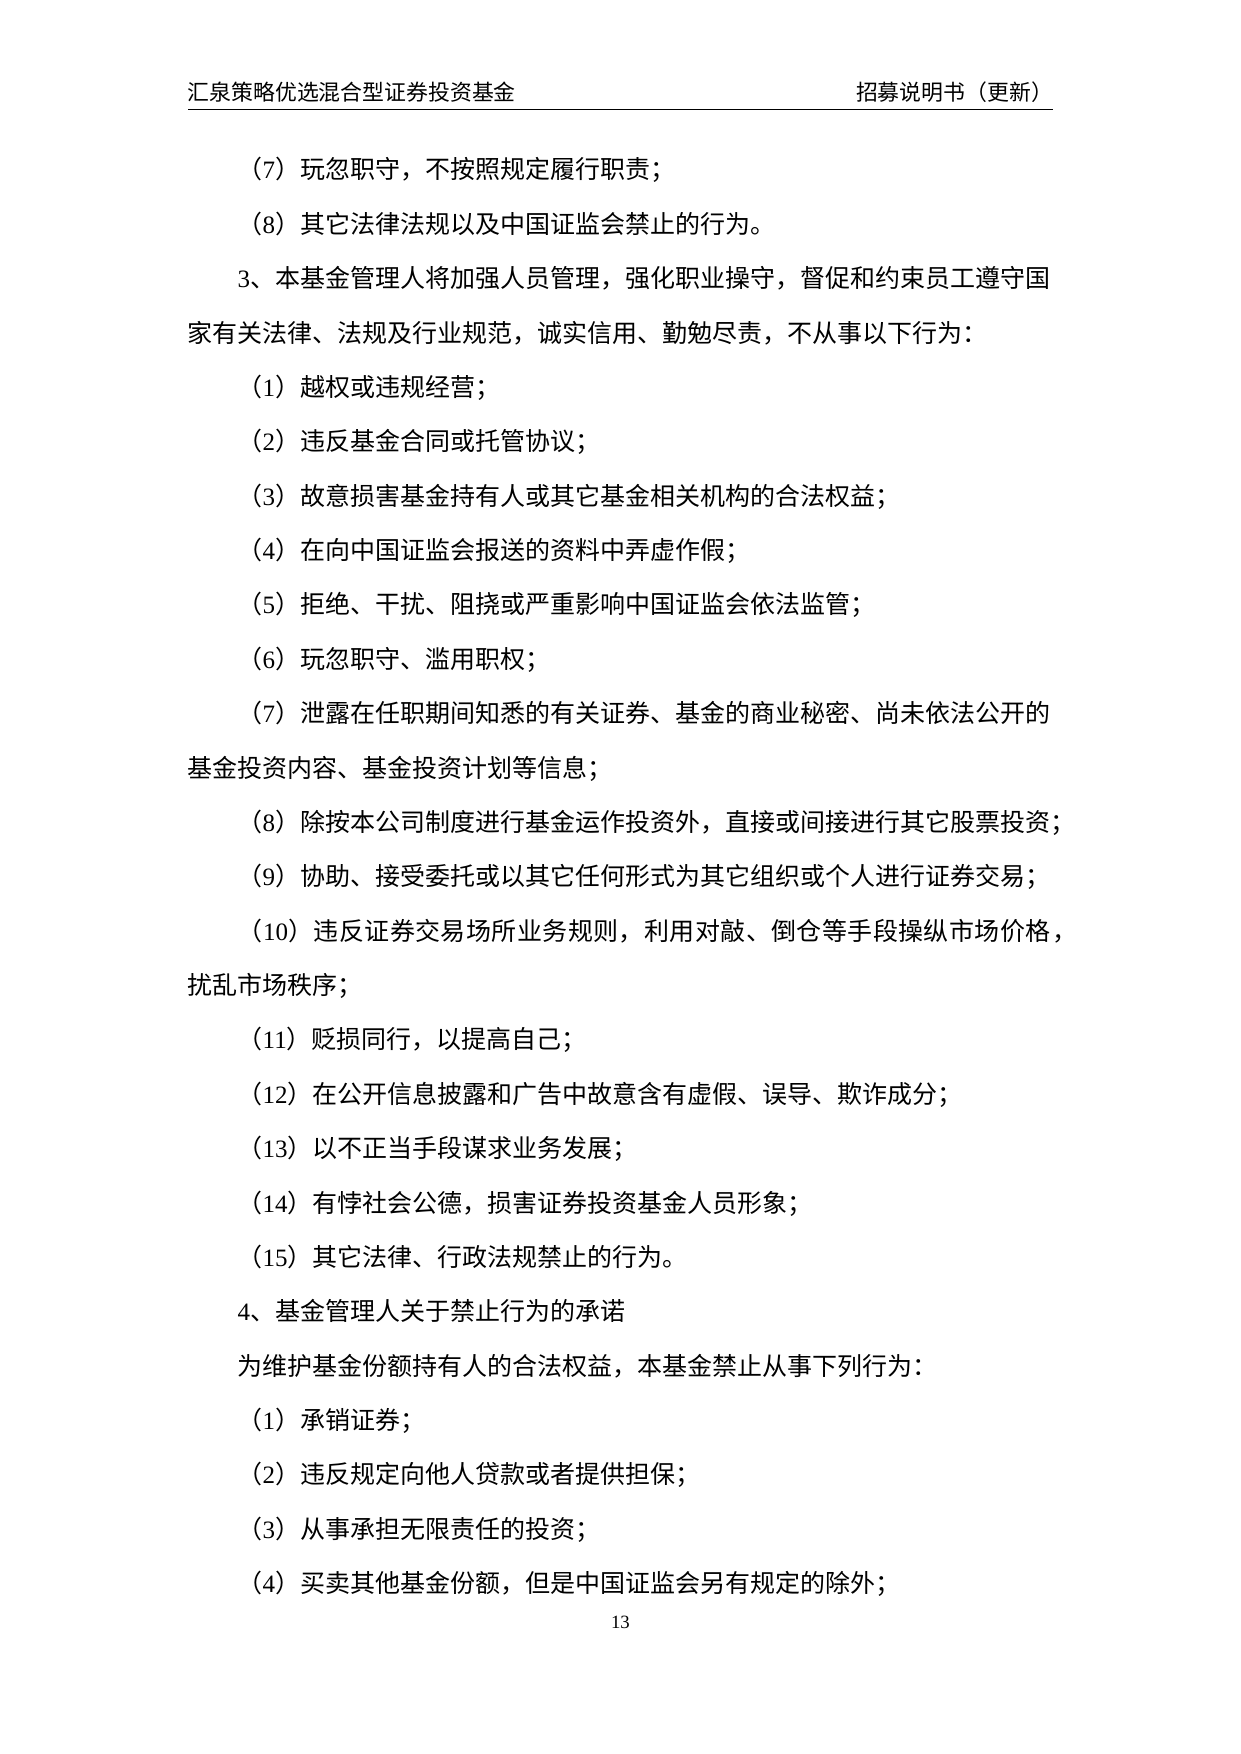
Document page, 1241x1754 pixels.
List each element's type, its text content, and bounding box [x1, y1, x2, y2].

text （2）违反基金合同或托管协议； [187, 422, 1053, 458]
text （14）有悖社会公德，损害证券投资基金人员形象； [187, 1183, 1053, 1219]
text （5）拒绝、干扰、阻挠或严重影响中国证监会依法监管； [187, 585, 1053, 621]
text （7）玩忽职守，不按照规定履行职责； [187, 150, 1053, 186]
text （3）故意损害基金持有人或其它基金相关机构的合法权益； [187, 476, 1053, 512]
text （11）贬损同行，以提高自己； [187, 1020, 1053, 1056]
text 4、基金管理人关于禁止行为的承诺 [187, 1292, 1053, 1328]
text （15）其它法律、行政法规禁止的行为。 [187, 1237, 1053, 1274]
text 3、本基金管理人将加强人员管理，强化职业操守，督促和约束员工遵守国家有关法律、法规及行业规范，诚实信用、勤勉尽责，不从事以下行为： [187, 259, 1053, 349]
text （6）玩忽职守、滥用职权； [187, 639, 1053, 676]
text （9）协助、接受委托或以其它任何形式为其它组织或个人进行证券交易； [187, 857, 1053, 893]
text （13）以不正当手段谋求业务发展； [187, 1129, 1053, 1165]
text （4）在向中国证监会报送的资料中弄虚作假； [187, 531, 1053, 567]
text （8）其它法律法规以及中国证监会禁止的行为。 [187, 204, 1053, 241]
text （8）除按本公司制度进行基金运作投资外，直接或间接进行其它股票投资； [187, 802, 1053, 839]
text （10）违反证券交易场所业务规则，利用对敲、倒仓等手段操纵市场价格，扰乱市场秩序； [187, 911, 1053, 1002]
text （12）在公开信息披露和广告中故意含有虚假、误导、欺诈成分； [187, 1074, 1053, 1111]
text 为维护基金份额持有人的合法权益，本基金禁止从事下列行为： [187, 1346, 1053, 1382]
text （1）越权或违规经营； [187, 367, 1053, 404]
text （7）泄露在任职期间知悉的有关证券、基金的商业秘密、尚未依法公开的基金投资内容、基金投资计划等信息； [187, 694, 1053, 784]
text （1）承销证券； [187, 1401, 1053, 1437]
text （4）买卖其他基金份额，但是中国证监会另有规定的除外； [187, 1564, 1053, 1600]
text （3）从事承担无限责任的投资； [187, 1509, 1053, 1546]
text （2）违反规定向他人贷款或者提供担保； [187, 1455, 1053, 1491]
